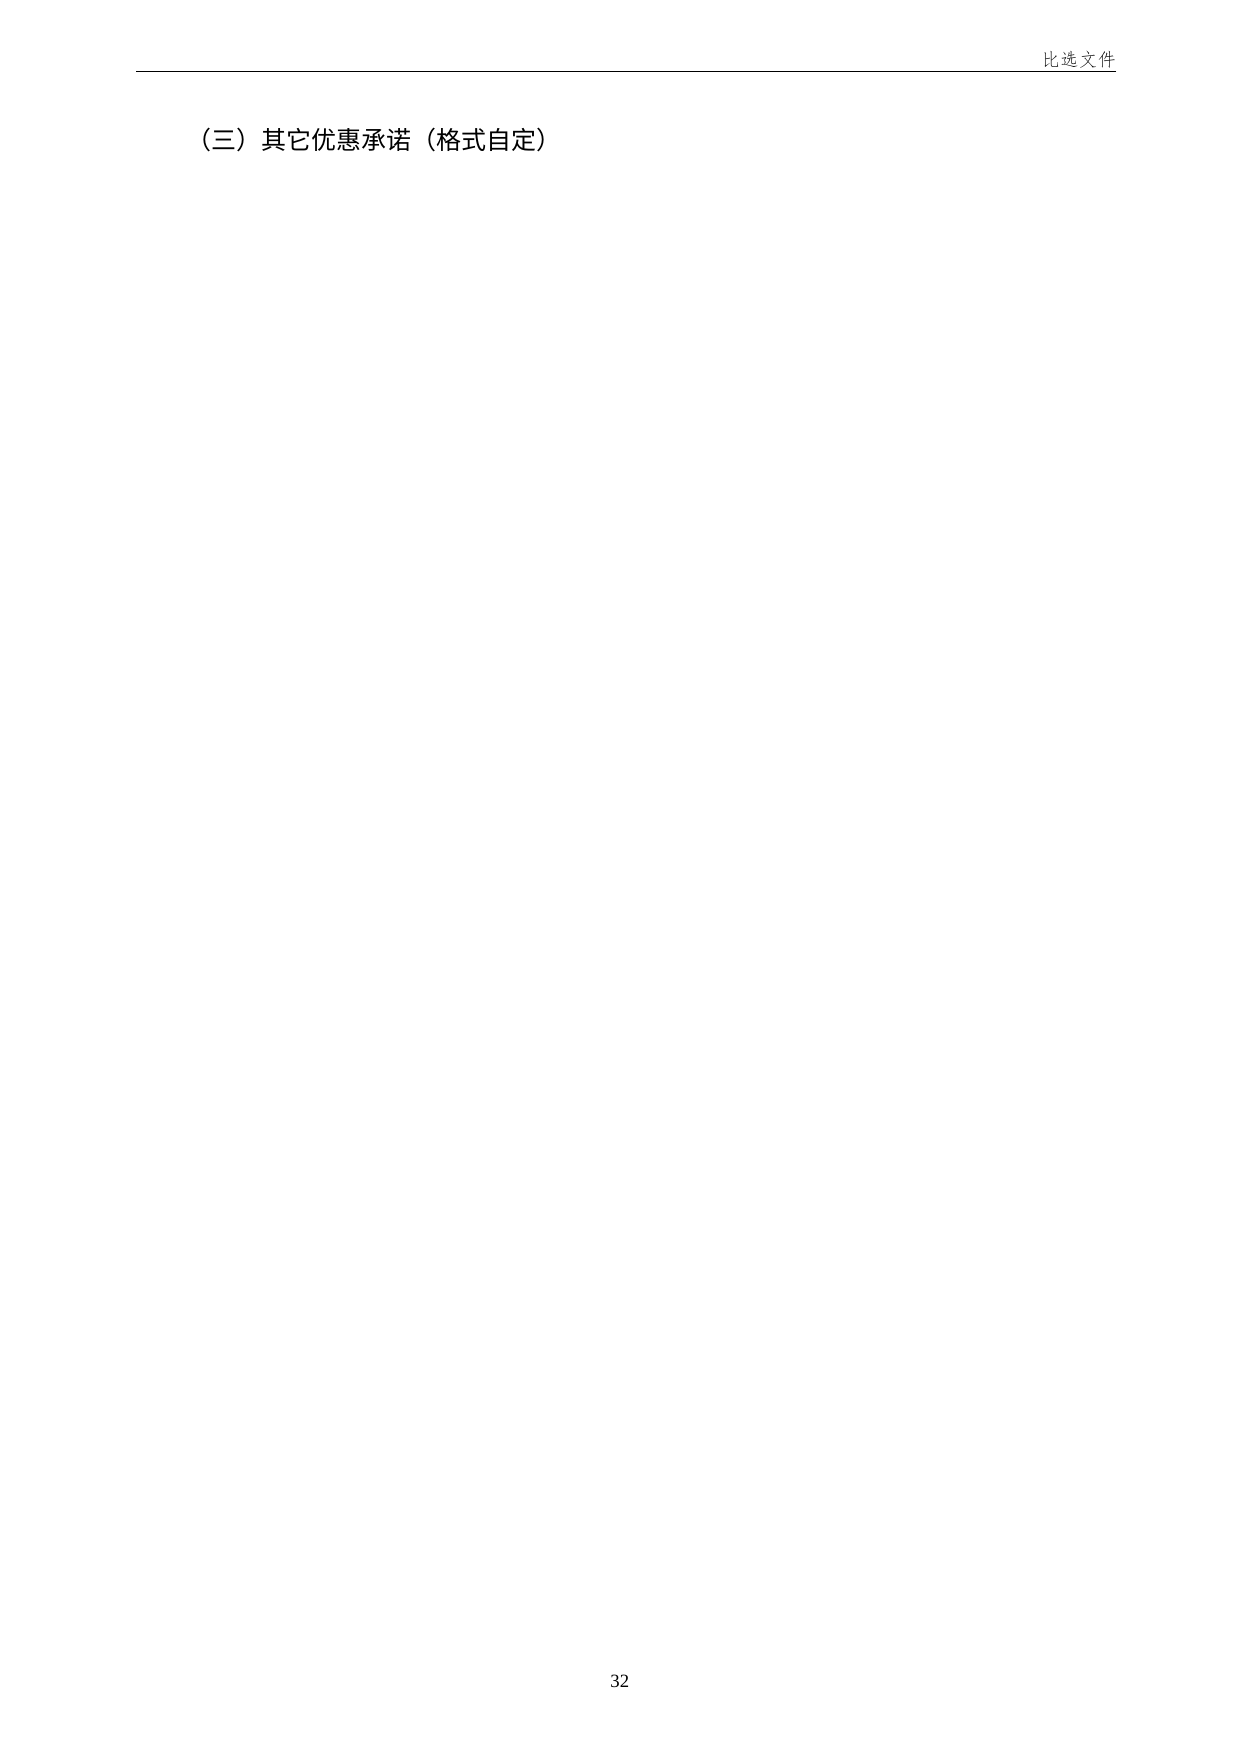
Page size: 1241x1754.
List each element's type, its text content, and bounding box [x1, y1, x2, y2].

text （三）其它优惠承诺（格式自定） [136, 118, 1116, 158]
